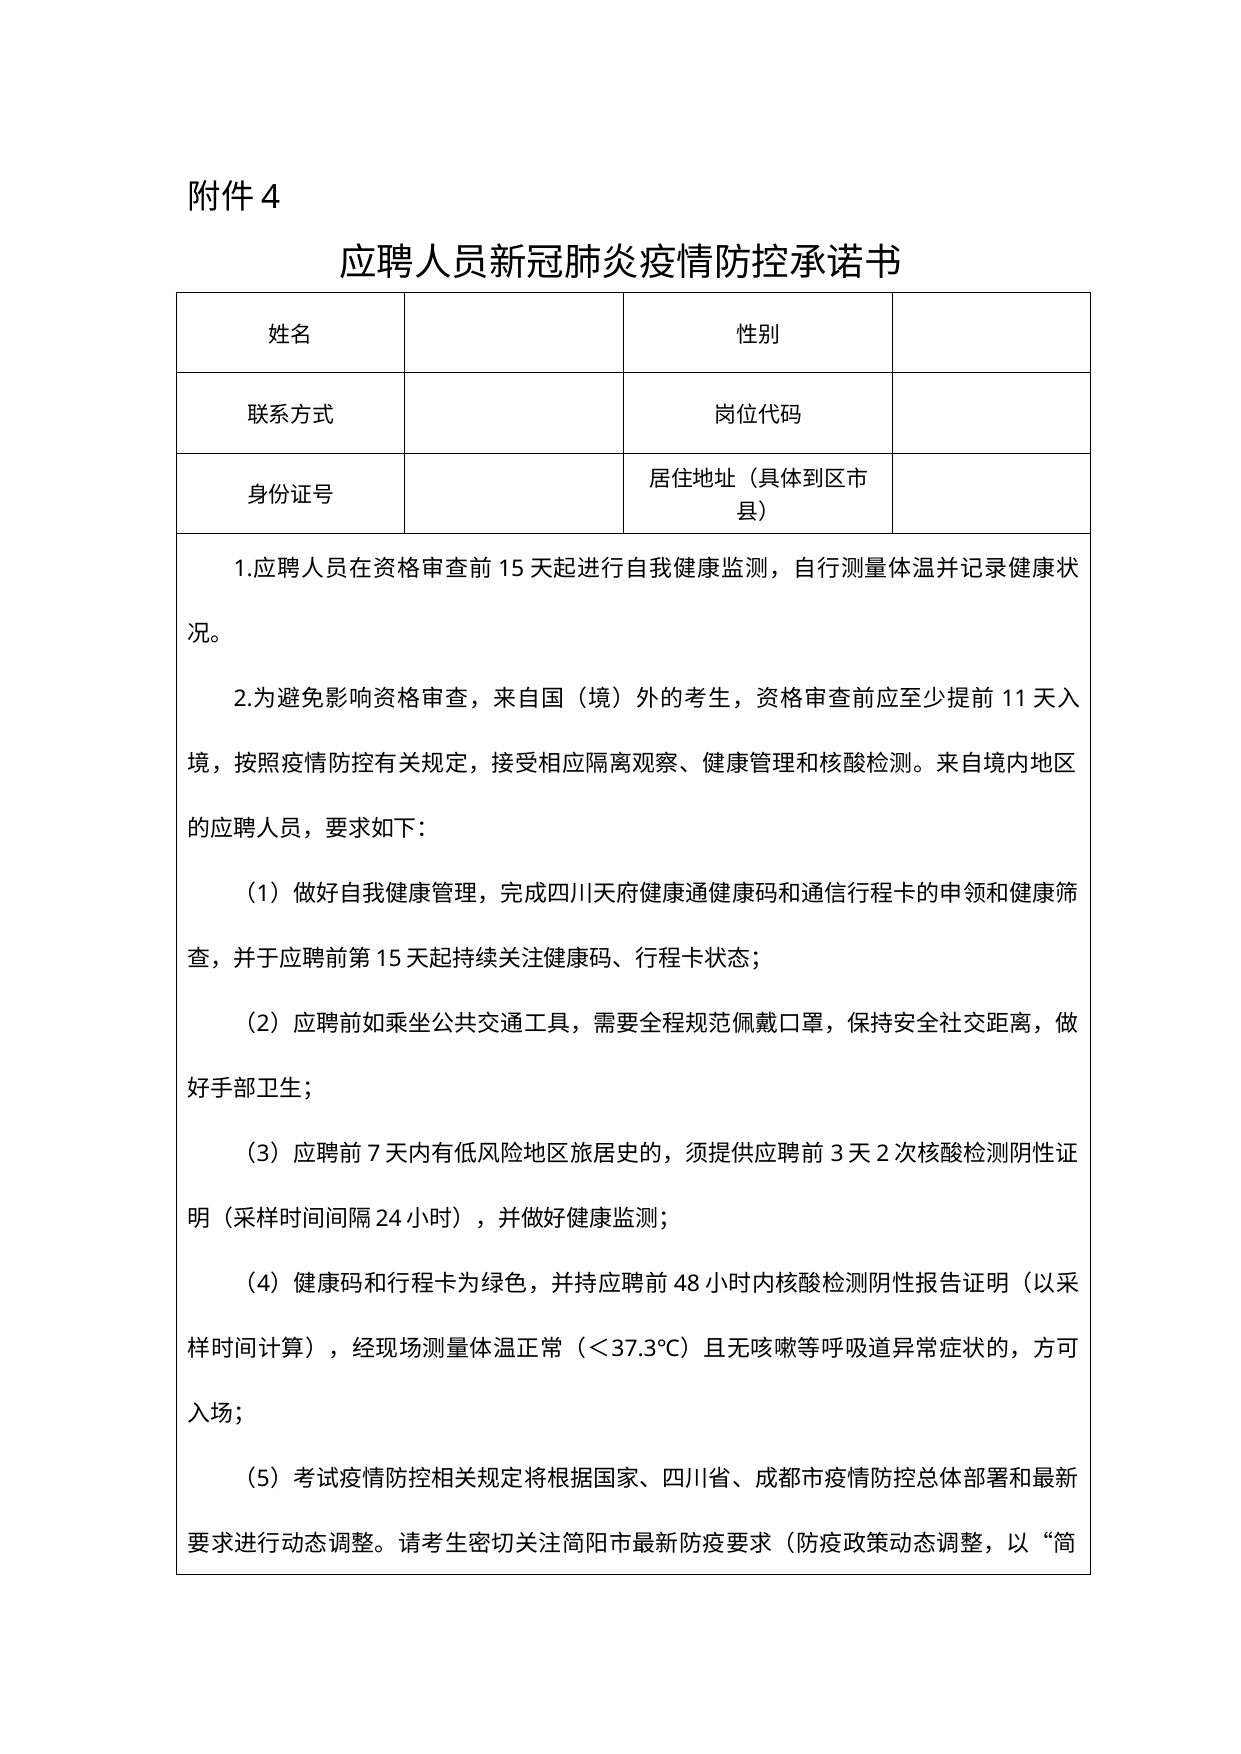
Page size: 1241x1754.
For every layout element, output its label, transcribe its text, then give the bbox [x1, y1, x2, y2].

table_header 性别 [624, 293, 892, 372]
table_cell [405, 454, 623, 533]
text 附件4 [187, 162, 1053, 227]
table_cell [405, 373, 623, 453]
table_header [893, 293, 1090, 372]
table_cell 身份证号 [177, 454, 404, 533]
table_header [405, 293, 623, 372]
table_header 姓名 [177, 293, 404, 372]
text 应聘人员新冠肺炎疫情防控承诺书 [166, 227, 1075, 292]
table_cell 联系方式 [177, 373, 404, 453]
table_cell 居住地址（具体到区市县） [624, 454, 892, 533]
table_cell [893, 373, 1090, 453]
table_cell [893, 454, 1090, 533]
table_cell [177, 534, 1090, 1574]
table_cell 岗位代码 [624, 373, 892, 453]
